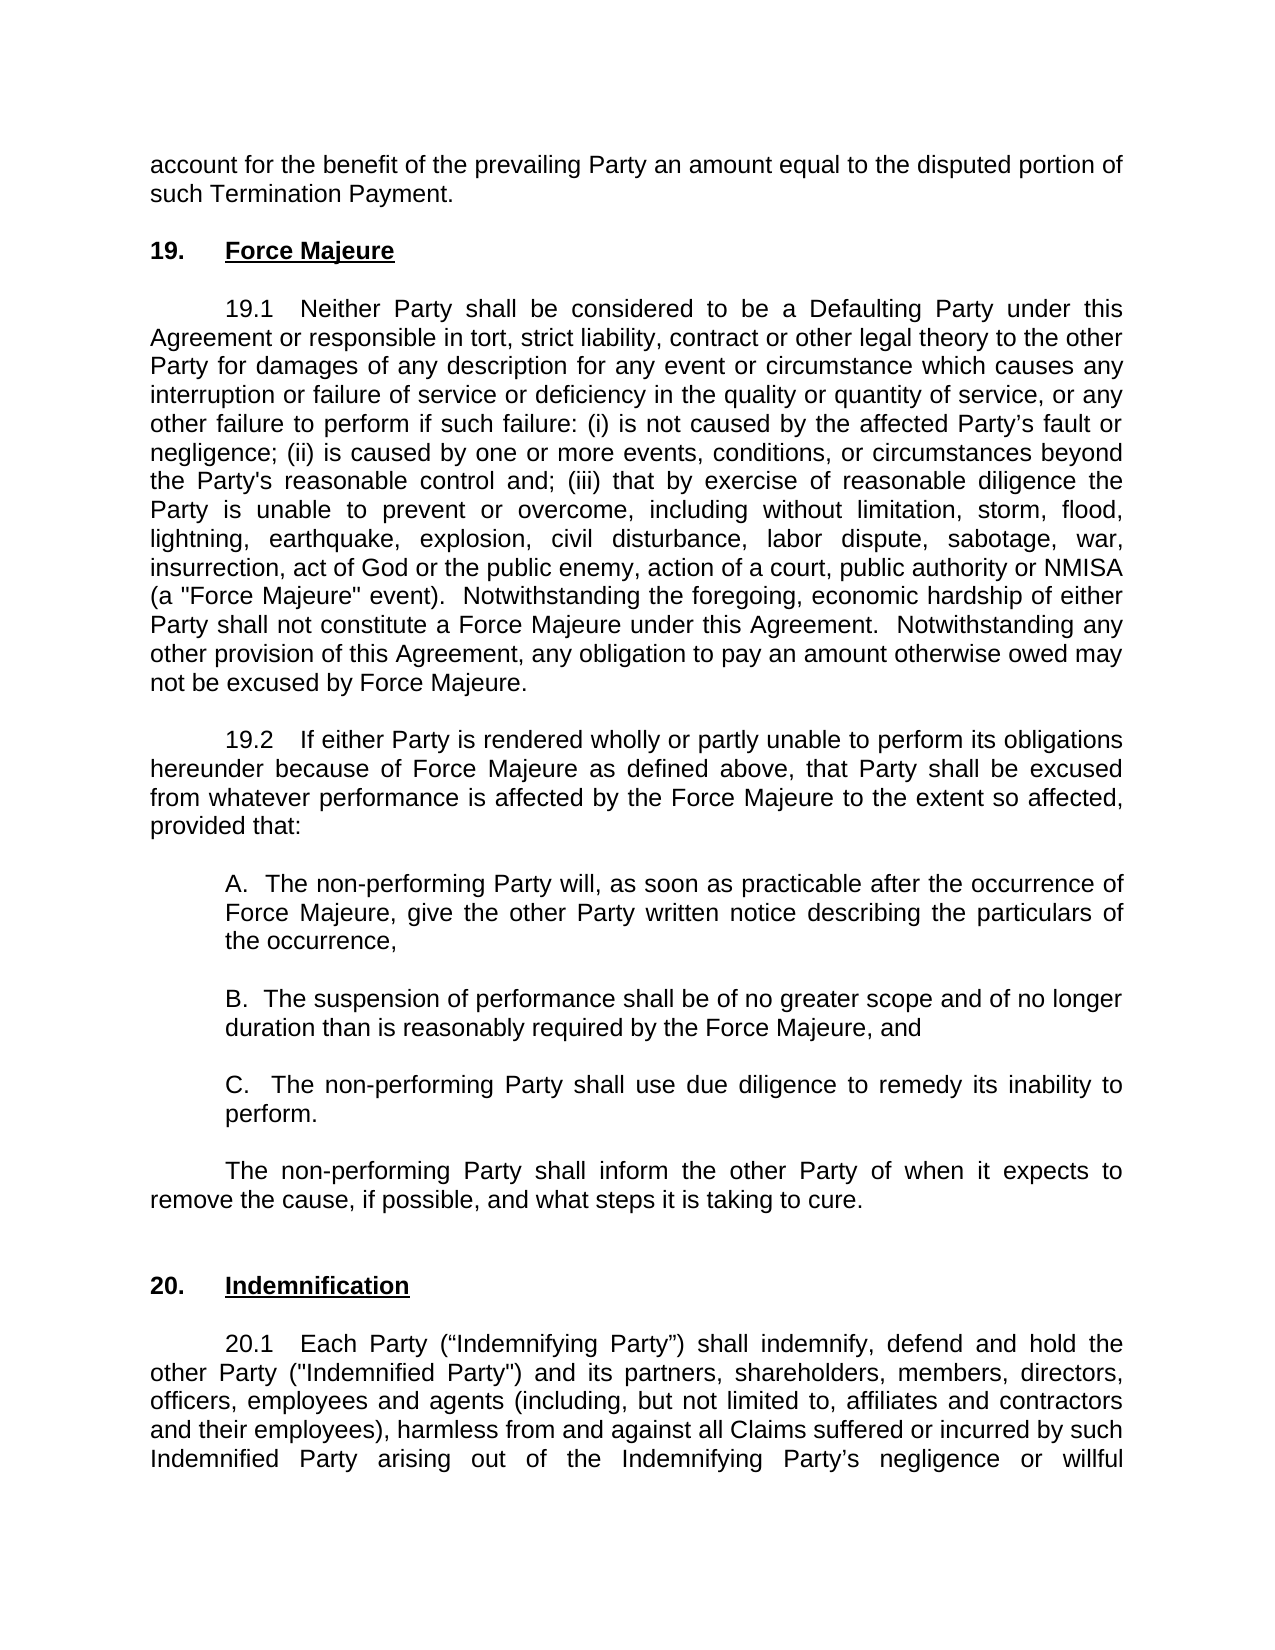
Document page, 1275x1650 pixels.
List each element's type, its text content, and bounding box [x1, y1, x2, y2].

text B. The suspension of performance shall be of no greater scope and of no longer duration than is reasonably required by the Force Majeure, and [225, 984, 1125, 1041]
text 19.2 If either Party is rendered wholly or partly unable to perform its obligations hereunder because of Force Majeure as defined above, that Party shall be excused from whatever performance is affected by the Force Majeure to the extent so affected, provided that: [150, 725, 1125, 840]
text 19.1 Neither Party shall be considered to be a Defaulting Party under this Agreement or responsible in tort, strict liability, contract or other legal theory to the other Party for damages of any description for any event or circumstance which causes any interruption or failure of service or deficiency in the quality or quantity of service, or any other failure to perform if such failure: (i) is not caused by the affected Party’s fault or negligence; (ii) is caused by one or more events, conditions, or circumstances beyond the Party's reasonable control and; (iii) that by exercise of reasonable diligence the Party is unable to prevent or overcome, including without limitation, storm, flood, lightning, earthquake, explosion, civil disturbance, labor dispute, sabotage, war, insurrection, act of God or the public enemy, action of a court, public authority or NMISA (a "Force Majeure" event). Notwithstanding the foregoing, economic hardship of either Party shall not constitute a Force Majeure under this Agreement. Notwithstanding any other provision of this Agreement, any obligation to pay an amount otherwise owed may not be excused by Force Majeure. [150, 294, 1125, 696]
text The non-performing Party shall inform the other Party of when it expects to remove the cause, if possible, and what steps it is taking to cure. [150, 1156, 1125, 1214]
text A. The non-performing Party will, as soon as practicable after the occurrence of Force Majeure, give the other Party written notice describing the particulars of the occurrence, [225, 869, 1125, 955]
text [150, 150, 1125, 207]
text 19. Force Majeure [150, 236, 1125, 265]
text C. The non-performing Party shall use due diligence to remedy its inability to perform. [225, 1070, 1125, 1127]
text 20. Indemnification [150, 1271, 1125, 1300]
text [150, 1329, 1125, 1472]
